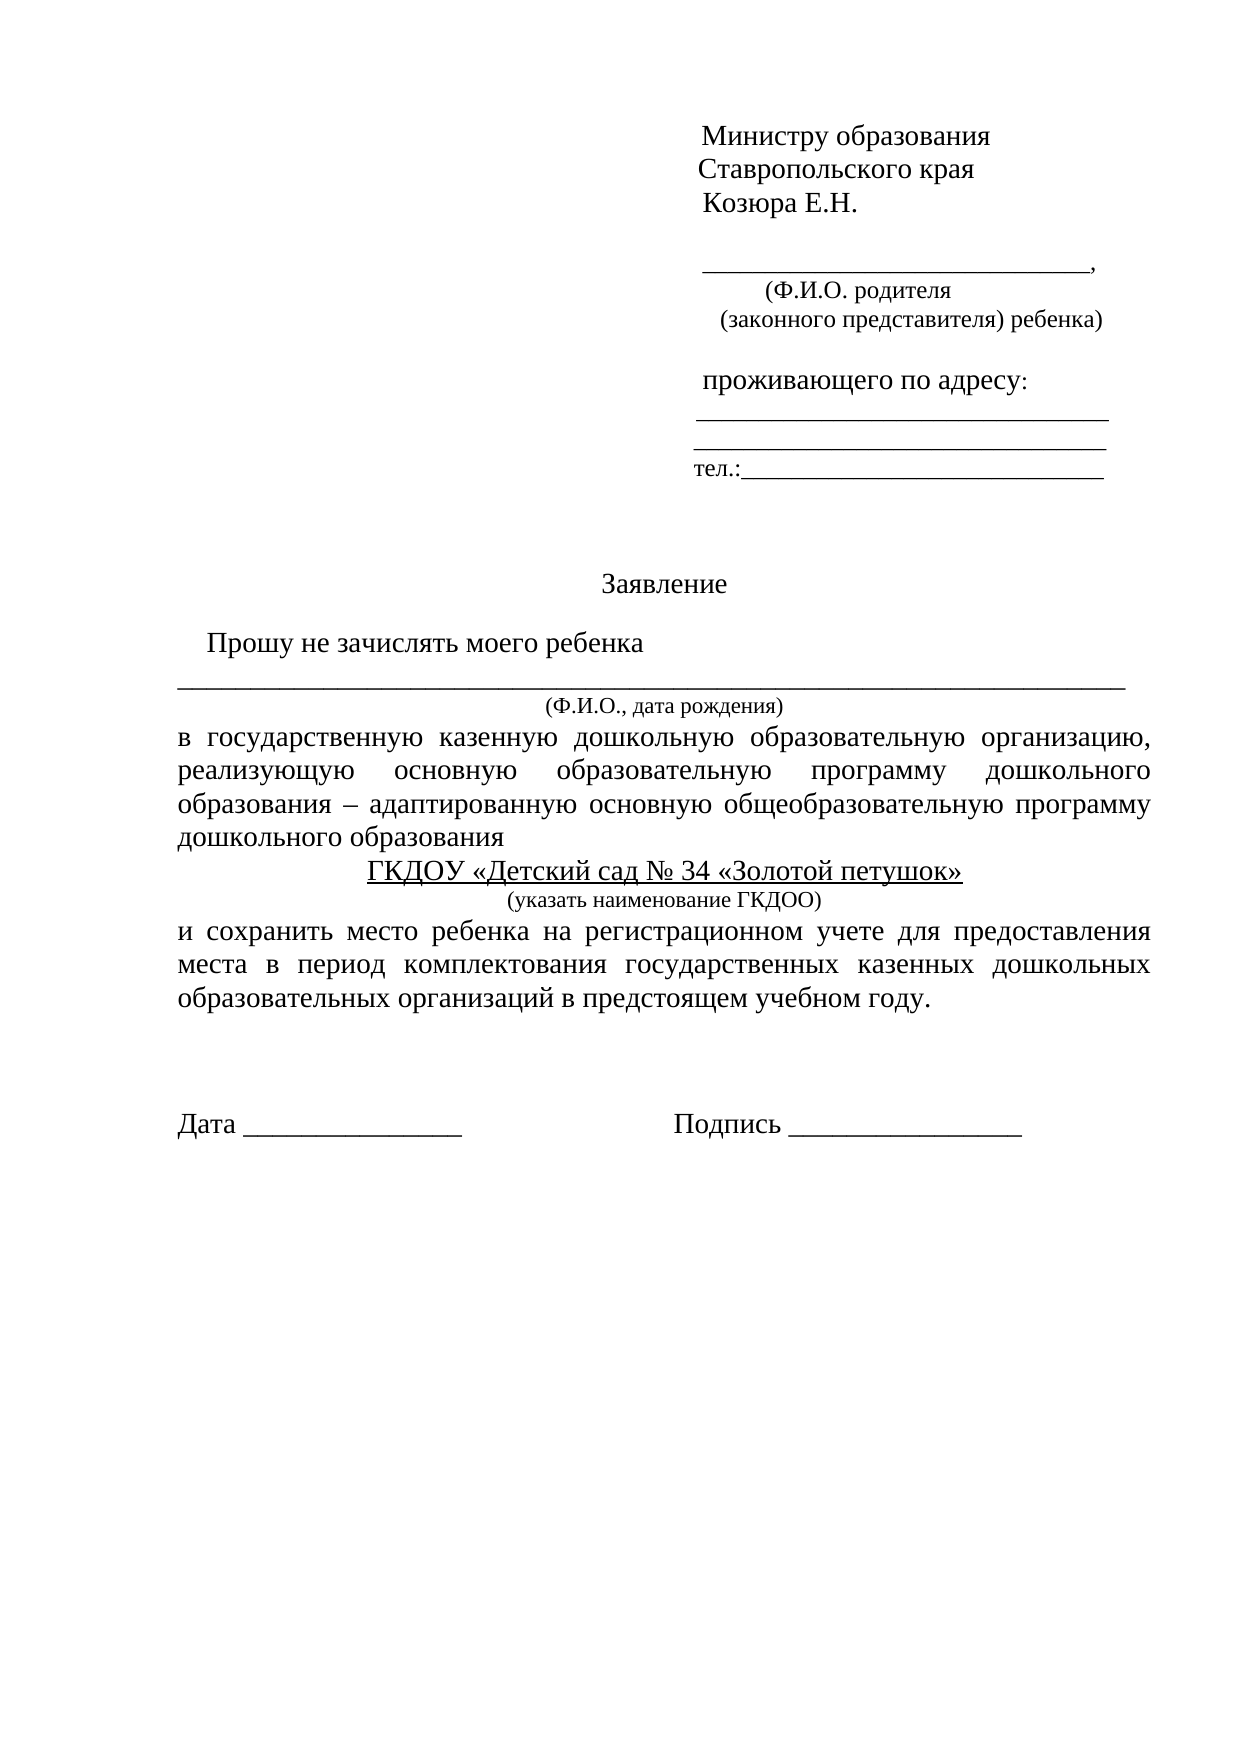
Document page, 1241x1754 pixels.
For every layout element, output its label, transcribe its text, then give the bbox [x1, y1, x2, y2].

text (Ф.И.О. родителя [177, 276, 1152, 304]
text (Ф.И.О., дата рождения) [177, 692, 1152, 719]
text в государственную казенную дошкольную образовательную организацию, реализующую основную образовательную программу дошкольного образования – адаптированную основную общеобразовательную программу дошкольного образования [177, 719, 1152, 853]
text (законного представителя) ребенка) [177, 304, 1152, 333]
text ГКДОУ «Детский сад № 34 «Золотой петушок» [177, 853, 1152, 886]
text Прошу не зачислять моего ребенка [177, 625, 1152, 659]
text _________________________________ [177, 424, 1152, 453]
text и сохранить место ребенка на регистрационном учете для предоставления места в период комплектования государственных казенных дошкольных образовательных организаций в предстоящем учебном году. [177, 913, 1152, 1013]
text _________________________________ [177, 395, 1152, 424]
text Заявление [177, 566, 1152, 599]
text Дата _______________ Подпись ________________ [177, 1106, 1152, 1140]
text тел.:_____________________________ [620, 453, 1152, 482]
text (указать наименование ГКДОО) [177, 886, 1152, 913]
text проживающего по адресу: [177, 362, 1152, 395]
text _________________________________________________________________ [177, 659, 1152, 692]
text Министру образования Ставропольского края [698, 118, 1152, 185]
text Козюра Е.Н. [177, 185, 1152, 219]
text _______________________________, [177, 247, 1152, 276]
